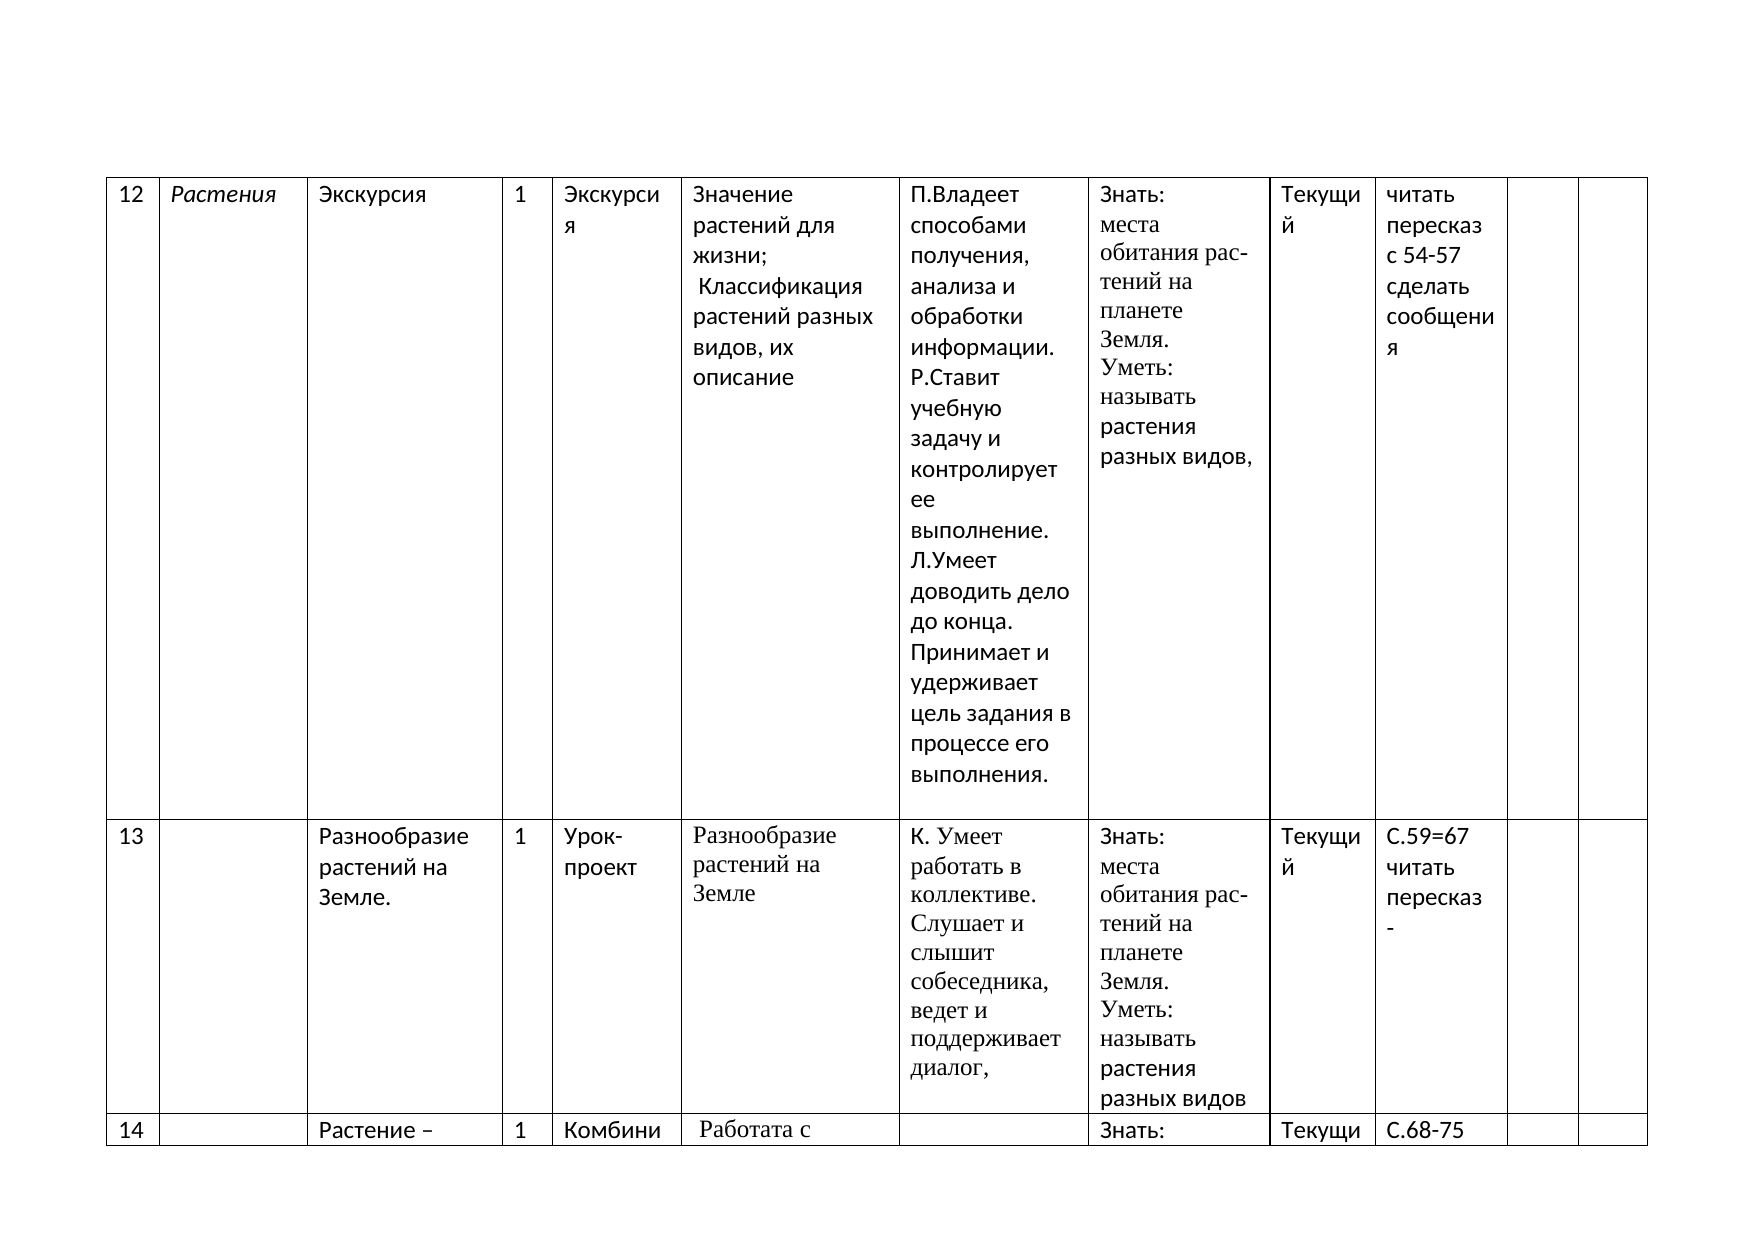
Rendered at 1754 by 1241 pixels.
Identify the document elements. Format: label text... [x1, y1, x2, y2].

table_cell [553, 1114, 681, 1144]
table_cell 1 [503, 178, 552, 819]
table_cell С.59=67 читать пересказ - [1376, 820, 1507, 1113]
table_cell читать пересказ с 54-57 сделать сообщения [1376, 178, 1507, 819]
table_cell Текущий [1271, 1114, 1375, 1144]
table_cell Знать: места обитания растений на планете Земля. Уметь: называть растения разных видов [1089, 820, 1269, 1113]
table_cell Растения [160, 178, 307, 819]
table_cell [308, 1114, 502, 1144]
table_cell 1 [503, 820, 552, 1113]
table_cell Разнообразие растений на Земле. [308, 820, 502, 1113]
table_cell [1508, 820, 1578, 1113]
table_cell Урок-проект [553, 820, 681, 1113]
table_cell Знать: места обитания растений на планете Земля. Уметь: называть растения разных видов, [1089, 178, 1269, 819]
table_cell [160, 1114, 307, 1144]
table_cell Экскурсия [308, 178, 502, 819]
table_cell Экскурсия [553, 178, 681, 819]
table_cell [1508, 1114, 1578, 1144]
table_cell [900, 1114, 1088, 1144]
table_cell 13 [107, 820, 159, 1113]
table_cell [160, 820, 307, 1113]
table_cell К. Умеет работать в коллективе. Слушает и слышит собеседника, ведет и поддерживает диалог, [900, 820, 1088, 1113]
table_cell 14 [107, 1114, 159, 1144]
table_cell [1579, 1114, 1647, 1144]
table_cell [1579, 820, 1647, 1113]
table_cell Текущий [1271, 820, 1375, 1113]
table_cell П.Владеет способами получения, анализа и обработки информации. Р.Ставит учебную задачу и контролирует ее выполнение. Л.Умеет доводить дело до конца. Принимает и удерживает цель задания в процессе его выполнения. [900, 178, 1088, 819]
table_cell [1579, 178, 1647, 819]
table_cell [1376, 1114, 1507, 1144]
table_cell 1 [503, 1114, 552, 1144]
table_cell Текущий [1271, 178, 1375, 819]
table_cell Значение растений для жизни; Классификация растений разных видов, их описание [682, 178, 899, 819]
table_cell Разнообразие растений на Земле [682, 820, 899, 1113]
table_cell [1089, 1114, 1269, 1144]
table_cell [1508, 178, 1578, 819]
table_cell 12 [107, 178, 159, 819]
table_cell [682, 1114, 899, 1144]
